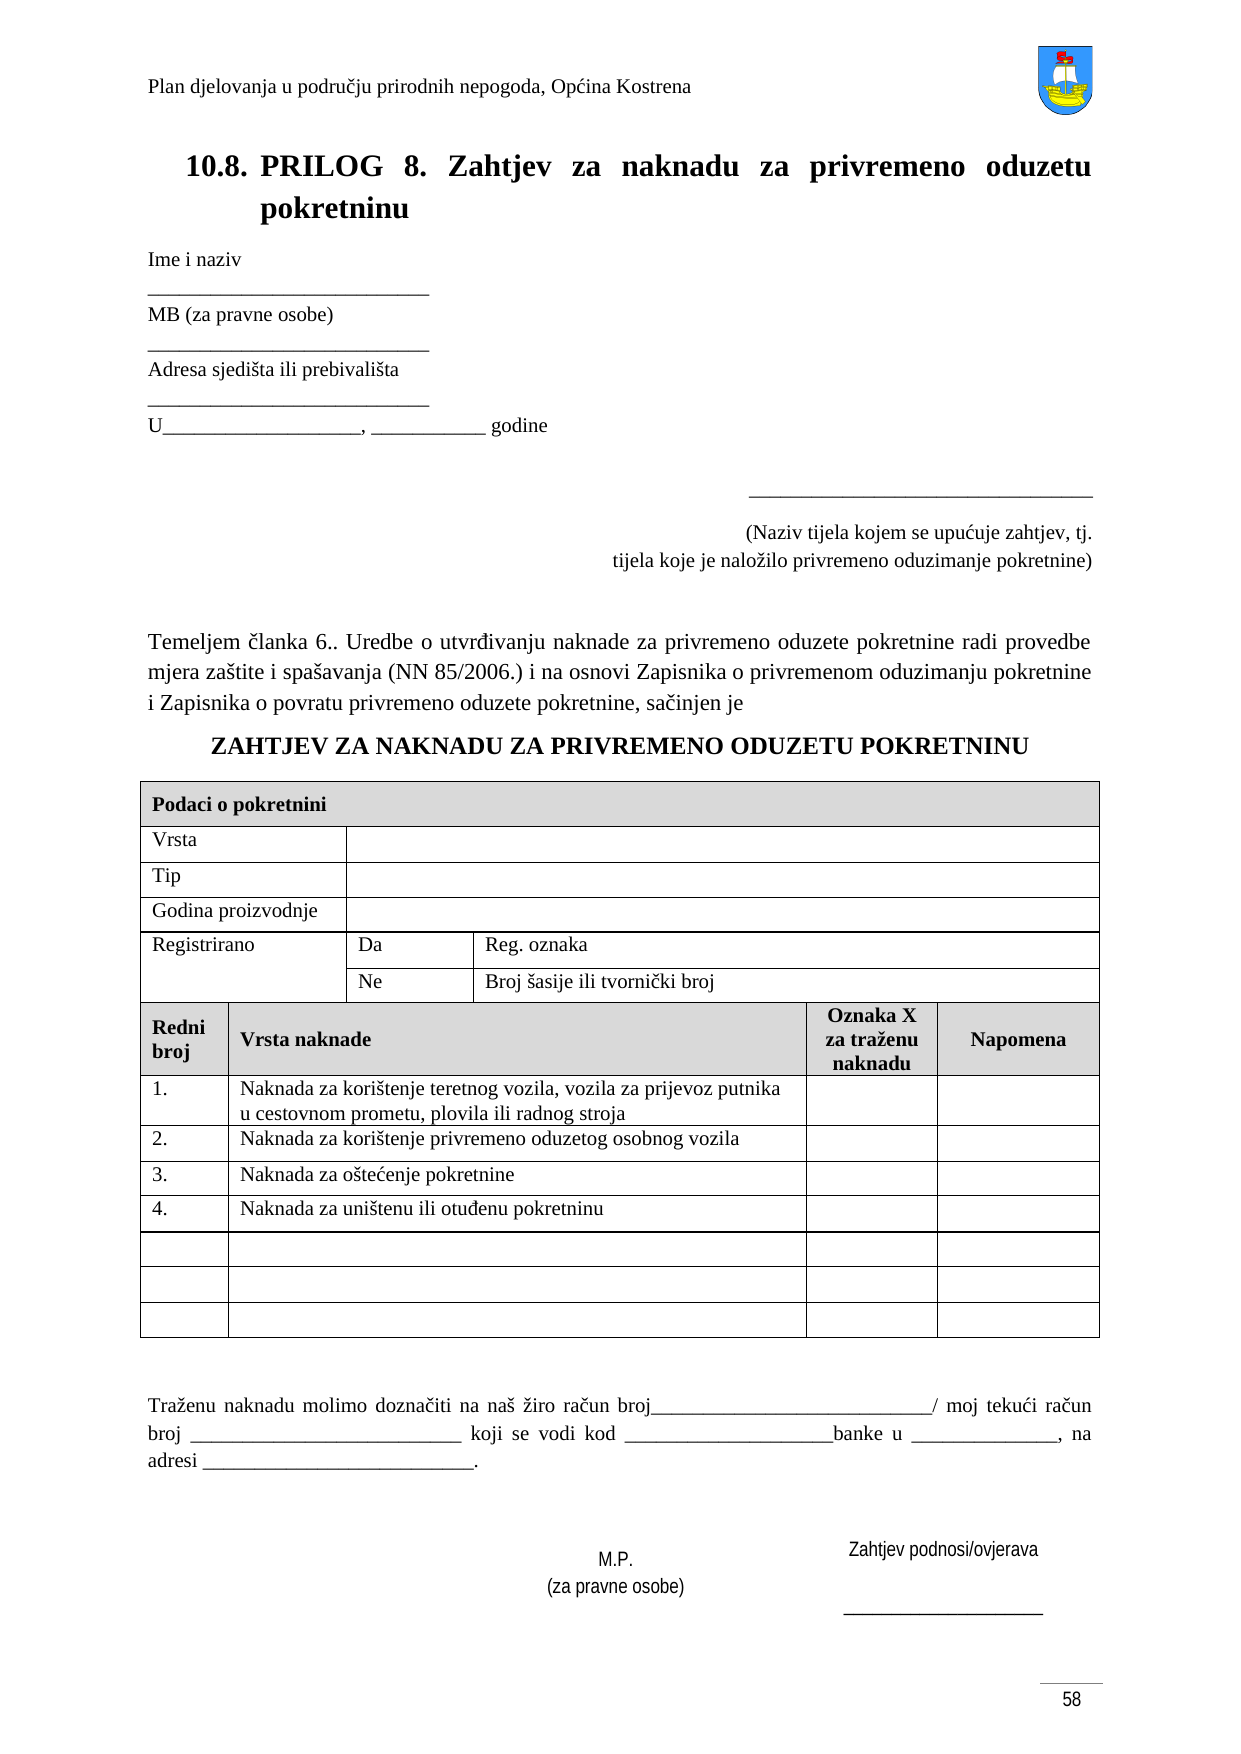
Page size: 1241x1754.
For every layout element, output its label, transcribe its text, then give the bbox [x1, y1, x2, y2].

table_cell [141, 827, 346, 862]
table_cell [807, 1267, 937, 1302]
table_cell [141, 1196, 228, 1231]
text tijela koje je naložilo privremeno oduzimanje pokretnine) [148, 548, 1092, 572]
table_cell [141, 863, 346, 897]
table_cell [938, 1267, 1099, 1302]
subtitle PRILOG 8. Zahtjev za naknadu za privremeno oduzetu pokretninu [185, 148, 1092, 225]
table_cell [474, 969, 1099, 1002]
text ___________________________ [148, 330, 1092, 354]
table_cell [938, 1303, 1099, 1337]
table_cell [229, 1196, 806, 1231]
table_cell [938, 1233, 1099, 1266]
text Temeljem članka 6.. Uredbe o utvrđivanju naknade za privremeno oduzete pokretnine radi provedbe mjera zaštite i spašavanja (NN 85/2006.) i na osnovi Zapisnika o privremenom oduzimanju pokretnine i Zapisnika o povratu privremeno oduzete pokretnine, sačinjen je [148, 628, 1092, 715]
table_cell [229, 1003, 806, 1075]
text MB (za pravne osobe) [148, 302, 1092, 326]
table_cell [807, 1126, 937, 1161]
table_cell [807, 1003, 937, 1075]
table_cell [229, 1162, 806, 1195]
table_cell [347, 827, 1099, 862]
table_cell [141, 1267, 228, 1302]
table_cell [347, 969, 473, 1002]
text Traženu naknadu molimo doznačiti na naš žiro račun broj___________________________/ moj tekući račun broj __________________________ koji se vodi kod ____________________banke u ______________, na adresi __________________________. [148, 1393, 1092, 1472]
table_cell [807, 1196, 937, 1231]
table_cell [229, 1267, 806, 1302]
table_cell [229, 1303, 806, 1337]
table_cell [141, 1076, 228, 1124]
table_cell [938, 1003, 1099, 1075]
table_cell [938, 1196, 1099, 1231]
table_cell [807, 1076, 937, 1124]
text ___________________________ [148, 274, 1092, 298]
text (Naziv tijela kojem se upućuje zahtjev, tj. [148, 520, 1092, 544]
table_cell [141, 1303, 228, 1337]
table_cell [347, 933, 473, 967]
text Adresa sjedišta ili prebivališta [148, 357, 1092, 381]
text Ime i naziv [148, 247, 1092, 271]
text ZAHTJEV ZA NAKNADU ZA PRIVREMENO ODUZETU POKRETNINU [148, 731, 1092, 760]
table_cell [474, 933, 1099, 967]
text _________________________________ [148, 476, 1092, 500]
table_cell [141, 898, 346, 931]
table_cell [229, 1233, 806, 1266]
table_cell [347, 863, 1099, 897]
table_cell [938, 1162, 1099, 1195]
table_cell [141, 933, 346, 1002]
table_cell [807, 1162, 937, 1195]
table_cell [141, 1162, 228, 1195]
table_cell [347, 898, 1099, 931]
text U___________________, ___________ godine [148, 412, 1092, 437]
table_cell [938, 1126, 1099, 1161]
text ___________________________ [148, 385, 1092, 409]
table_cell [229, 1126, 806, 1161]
picture [1038, 46, 1093, 115]
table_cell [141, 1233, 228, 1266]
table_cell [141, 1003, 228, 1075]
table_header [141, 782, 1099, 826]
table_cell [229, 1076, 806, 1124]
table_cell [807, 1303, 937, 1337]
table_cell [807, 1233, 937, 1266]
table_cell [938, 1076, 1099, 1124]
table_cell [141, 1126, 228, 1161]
